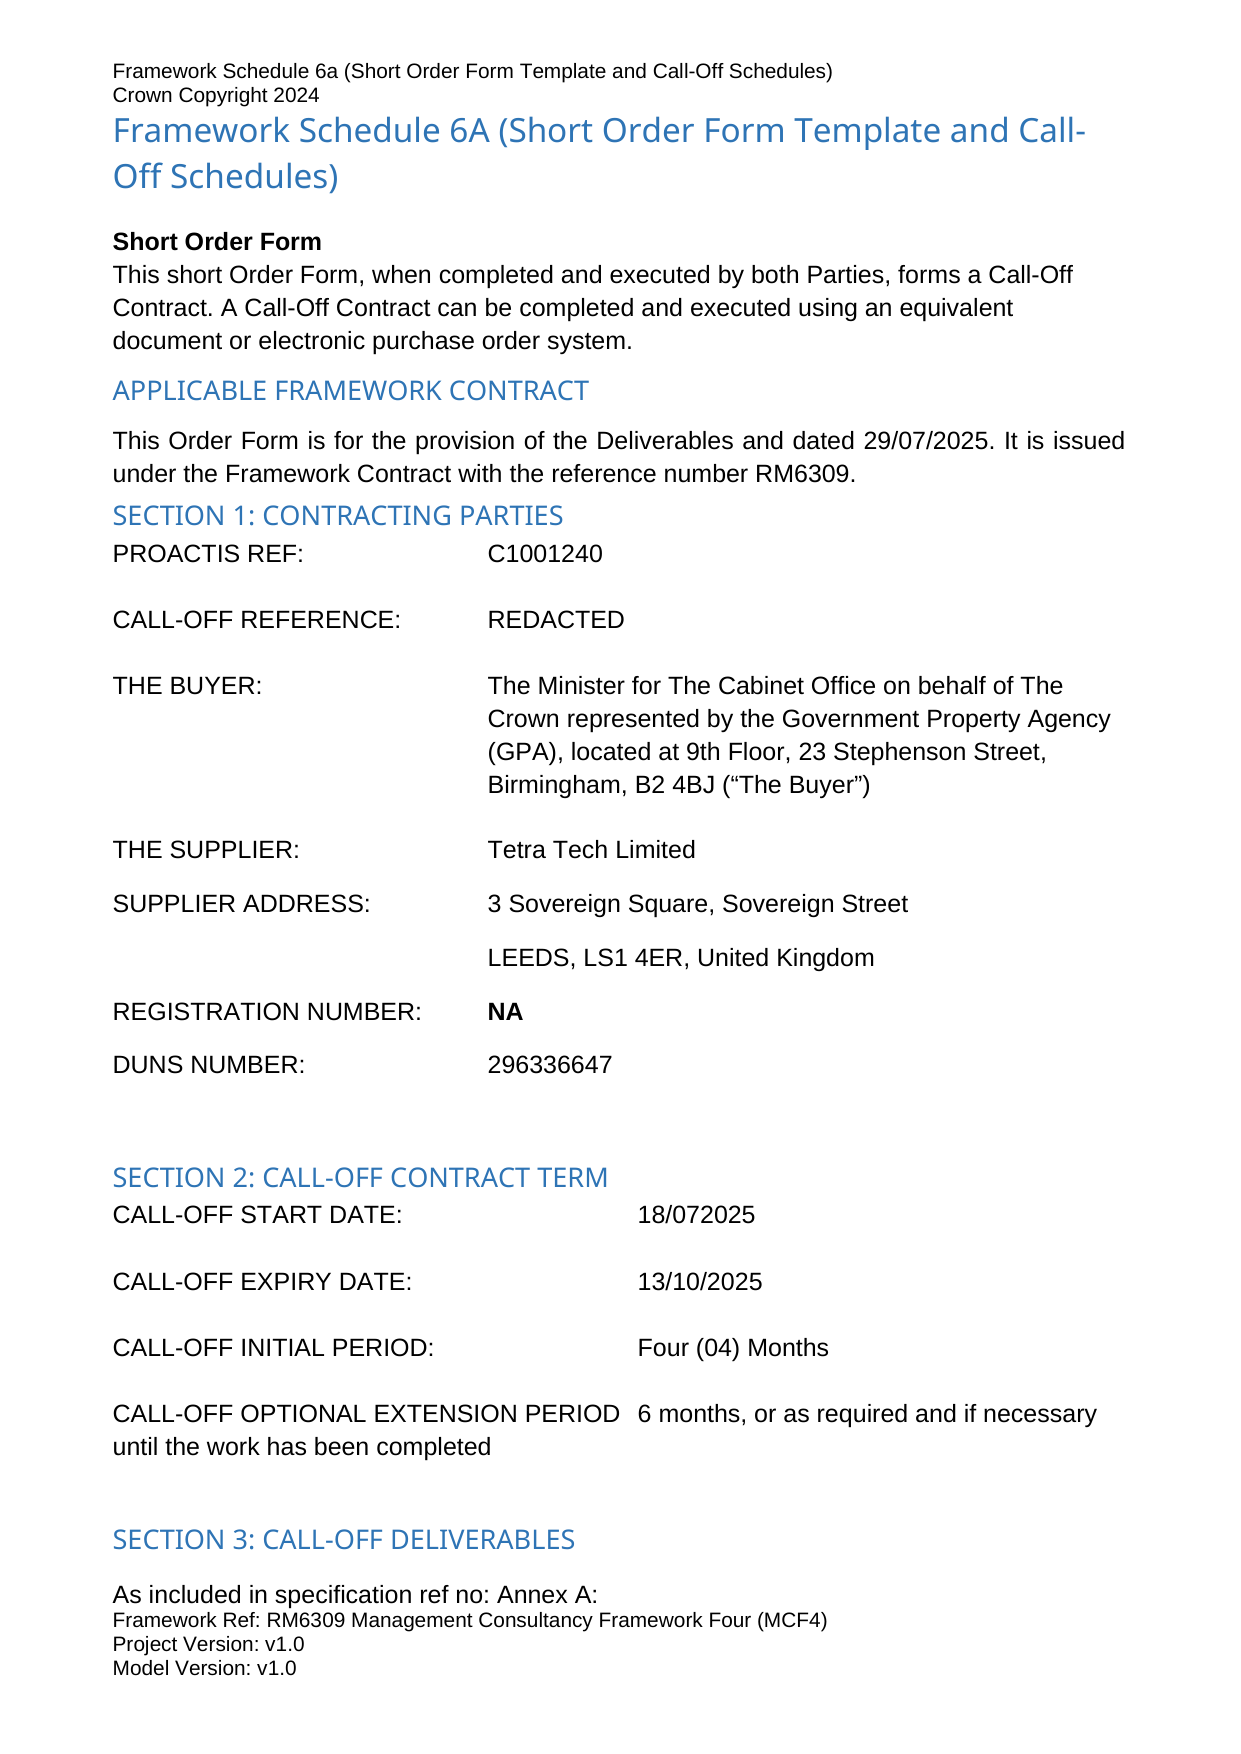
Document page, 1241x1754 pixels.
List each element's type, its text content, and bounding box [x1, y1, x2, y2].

text CALL-OFF START DATE: 18/072025 [112, 1201, 1128, 1229]
text REGISTRATION NUMBER: NA [112, 997, 1128, 1025]
text THE SUPPLIER: Tetra Tech Limited [112, 835, 1128, 864]
text CALL-OFF REFERENCE: REDACTED [112, 605, 1128, 633]
text CALL-OFF OPTIONAL EXTENSION PERIOD 6 months, or as required and if necessary until the work has been completed [112, 1399, 1128, 1460]
subtitle SECTION 3: CALL-OFF DELIVERABLES [112, 1521, 1128, 1557]
text THE BUYER: The Minister for The Cabinet Office on behalf of The Crown represented by the Government Property Agency (GPA), located at 9th Floor, 23 Stephenson Street, Birmingham, B2 4BJ (“The Buyer”) [112, 671, 1128, 798]
text DUNS NUMBER: 296336647 [112, 1050, 1128, 1079]
subtitle APPLICABLE FRAMEWORK CONTRACT [112, 371, 1128, 408]
text PROACTIS REF: C1001240 [112, 539, 1128, 567]
text LEEDS, LS1 4ER, United Kingdom [412, 943, 1128, 971]
subtitle SECTION 2: CALL-OFF CONTRACT TERM [112, 1158, 1128, 1195]
subtitle Framework Schedule 6A (Short Order Form Template and Call-Off Schedules) [112, 107, 1128, 198]
text This short Order Form, when completed and executed by both Parties, forms a Call-Off Contract. A Call-Off Contract can be completed and executed using an equivalent document or electronic purchase order system. [112, 259, 1128, 354]
text CALL-OFF EXPIRY DATE: 13/10/2025 [112, 1267, 1128, 1295]
text This Order Form is for the provision of the Deliverables and dated 29/07/2025. It is issued under the Framework Contract with the reference number RM6309. [112, 426, 1128, 488]
text SUPPLIER ADDRESS: 3 Sovereign Square, Sovereign Street [112, 889, 1128, 918]
subtitle SECTION 1: CONTRACTING PARTIES [112, 496, 1128, 533]
text CALL-OFF INITIAL PERIOD: Four (04) Months [112, 1333, 1128, 1361]
text As included in specification ref no: Annex A: [112, 1579, 1128, 1608]
text Short Order Form [112, 227, 1128, 255]
